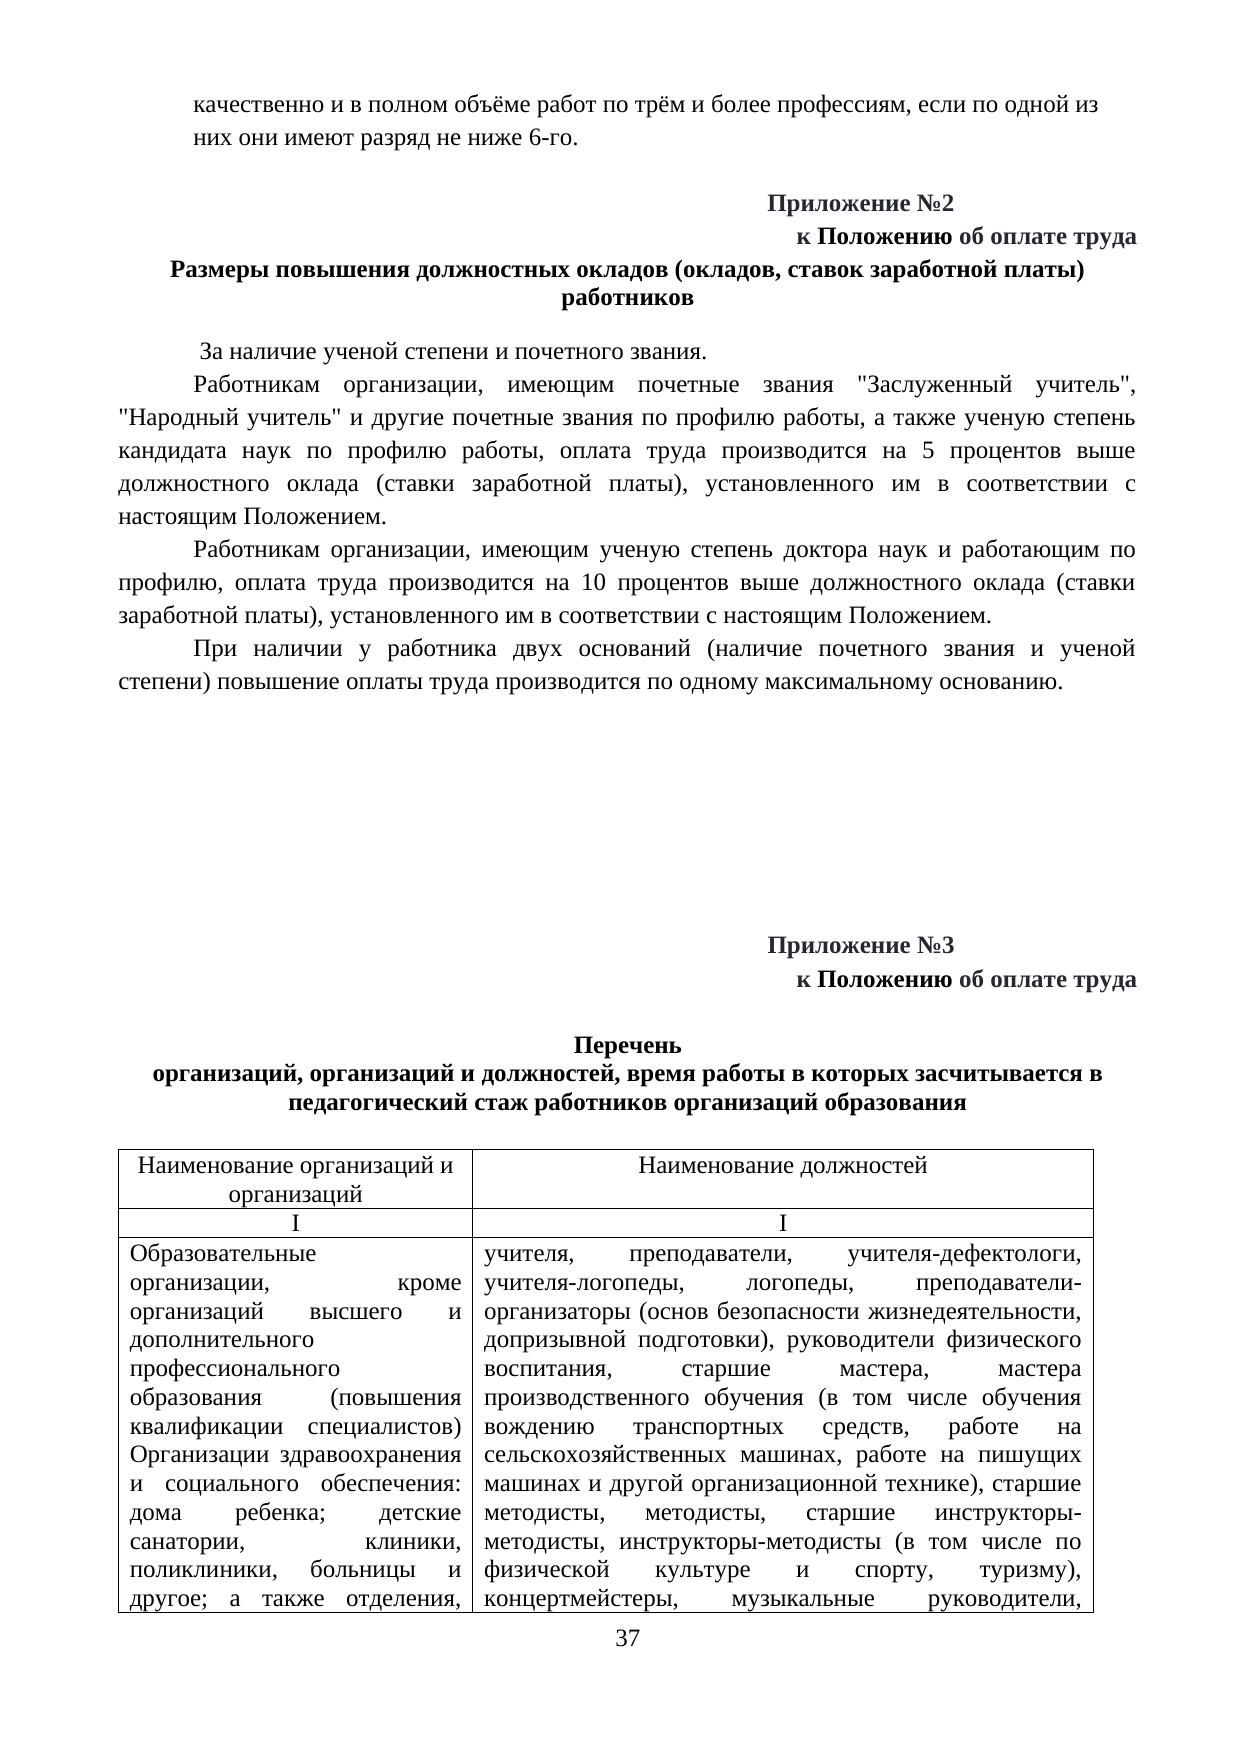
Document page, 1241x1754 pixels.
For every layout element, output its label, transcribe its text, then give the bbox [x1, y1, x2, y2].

subtitle Перечень организаций, организаций и должностей, время работы в которых засчитывается в педагогический стаж работников организаций образования [118, 1030, 1137, 1116]
text к Положению об оплате труда [118, 221, 1137, 249]
text к Положению об оплате труда [118, 964, 1137, 992]
text Приложение №3 [118, 931, 1137, 959]
text Работникам организации, имеющим ученую степень доктора наук и работающим по профилю, оплата труда производится на 10 процентов выше должностного оклада (ставки заработной платы), установленного им в соответствии с настоящим Положением. [118, 534, 1137, 629]
table_cell I [473, 1209, 1093, 1237]
text При наличии у работника двух оснований (наличие почетного звания и ученой степени) повышение оплаты труда производится по одному максимальному основанию. [118, 633, 1137, 695]
table_header Наименование организаций и организаций [119, 1150, 472, 1207]
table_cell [119, 1238, 472, 1612]
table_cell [473, 1238, 1093, 1612]
text Приложение №2 [118, 188, 1137, 216]
text За наличие ученой степени и почетного звания. [118, 336, 1137, 365]
subtitle Размеры повышения должностных окладов (окладов, ставок заработной платы) работников [118, 254, 1137, 311]
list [193, 89, 1137, 150]
text Работникам организации, имеющим почетные звания "Заслуженный учитель", "Народный учитель" и другие почетные звания по профилю работы, а также ученую степень кандидата наук по профилю работы, оплата труда производится на 5 процентов выше должностного оклада (ставки заработной платы), установленного им в соответствии с настоящим Положением. [118, 369, 1137, 530]
table_cell I [119, 1209, 472, 1237]
table_header Наименование должностей [473, 1150, 1093, 1207]
